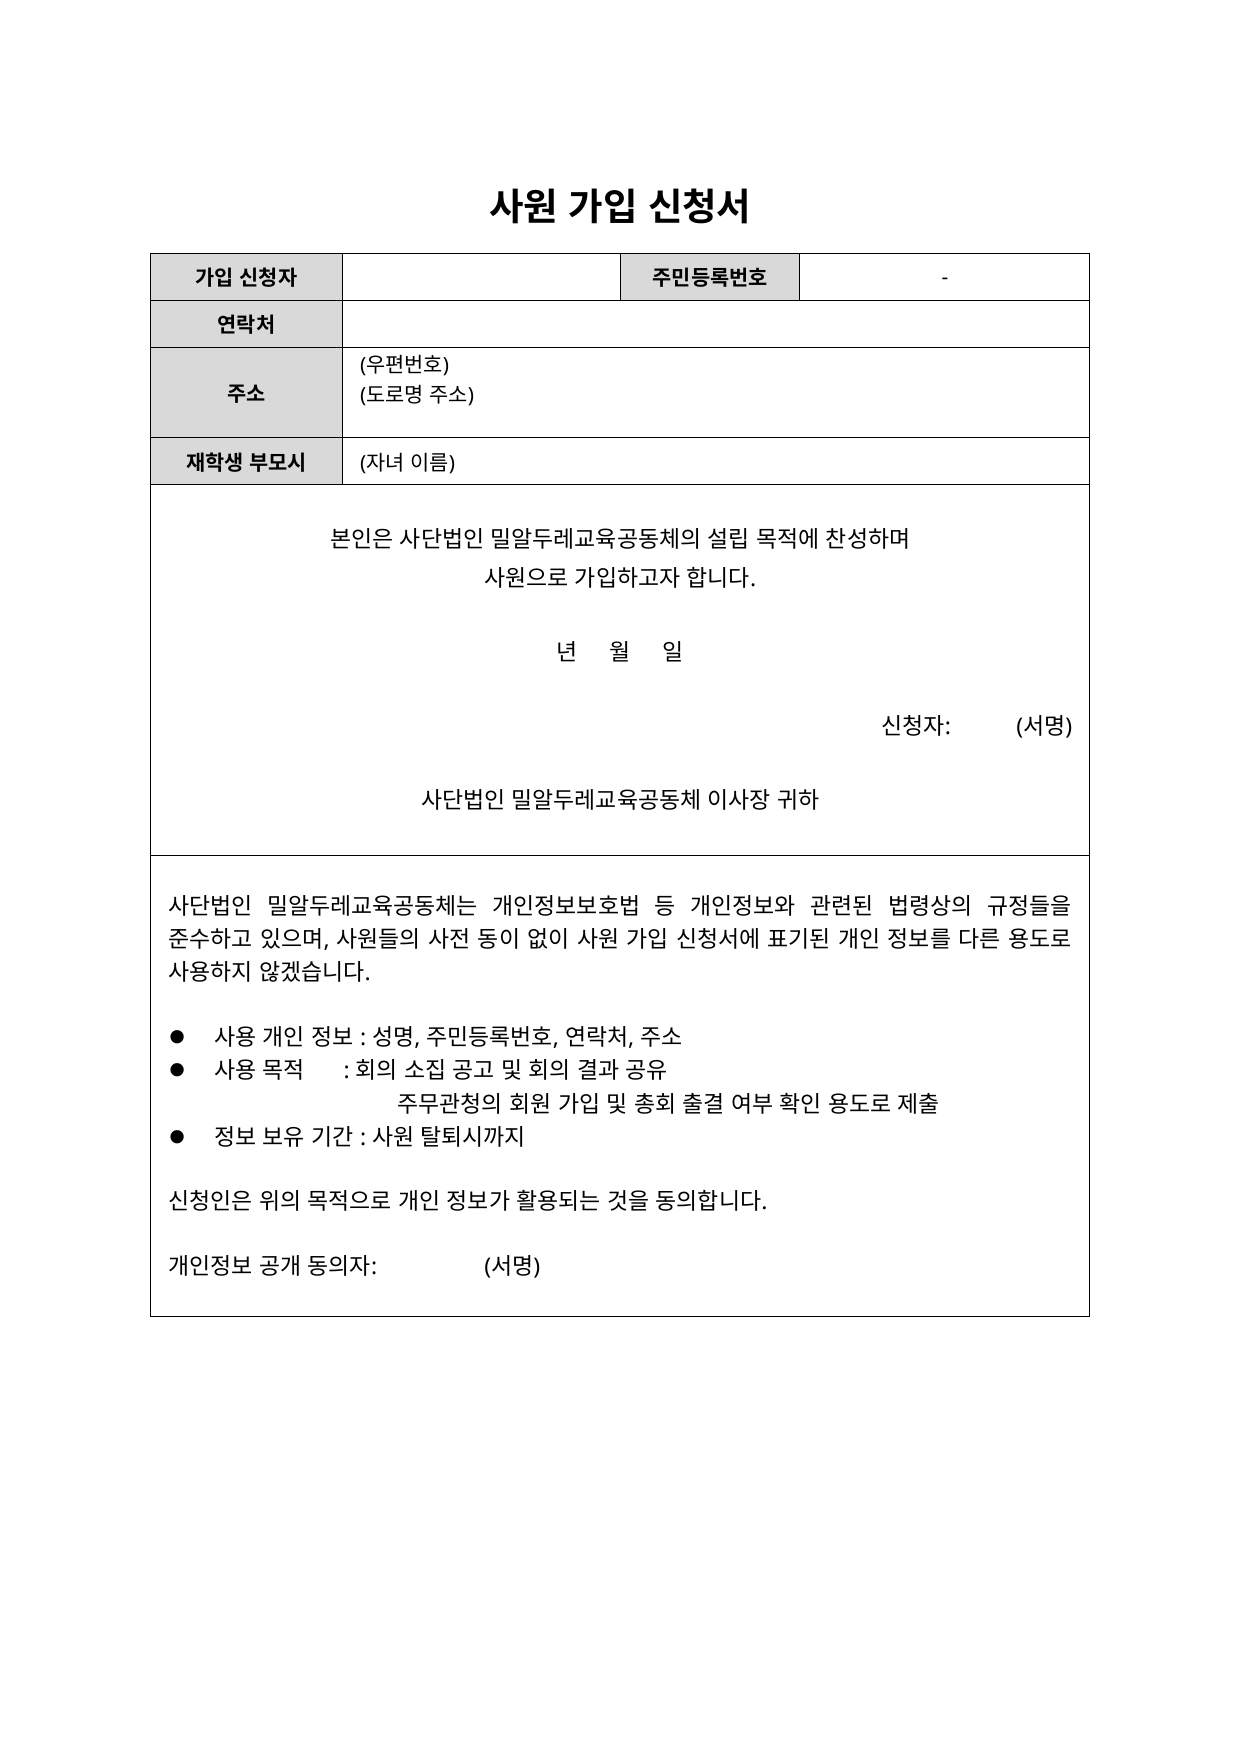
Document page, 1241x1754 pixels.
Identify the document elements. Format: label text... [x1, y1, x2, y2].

table_header [343, 254, 620, 300]
text 사원 가입 신청서 [150, 177, 1090, 231]
table_cell 재학생 부모시 [151, 438, 342, 484]
table_cell 본인은 사단법인 밀알두레교육공동체의 설립 목적에 찬성하며 사원으로 가입하고자 합니다. 년 월 일 신청자: (서명) 사단법인 밀알두레교육공동체 이사장 귀하 [151, 485, 1089, 855]
table_cell (자녀 이름) [343, 438, 1089, 484]
table_header - [800, 254, 1089, 300]
table_cell [343, 301, 1089, 347]
table_header 주민등록번호 [621, 254, 799, 300]
table_cell (우편번호) (도로명 주소) [343, 348, 1089, 437]
table_cell 연락처 [151, 301, 342, 347]
table_cell 사단법인 밀알두레교육공동체는 개인정보보호법 등 개인정보와 관련된 법령상의 규정들을 준수하고 있으며, 사원들의 사전 동이 없이 사원 가입 신청서에 표기된 개인 정보를 다른 용도로 사용하지 않겠습니다. 사용 개인 정보 : 성명, 주민등록번호, 연락처, 주소 사용 목적 : 회의 소집 공고 및 회의 결과 공유 주무관청의 회원 가입 및 총회 출결 여부 확인 용도로 제출 정보 보유 기간 : 사원 탈퇴시까지 신청인은 위의 목적으로 개인 정보가 활용되는 것을 동의합니다. 개인정보 공개 동의자: (서명) [151, 856, 1089, 1316]
table_header 가입 신청자 [151, 254, 342, 300]
table_cell 주소 [151, 348, 342, 437]
